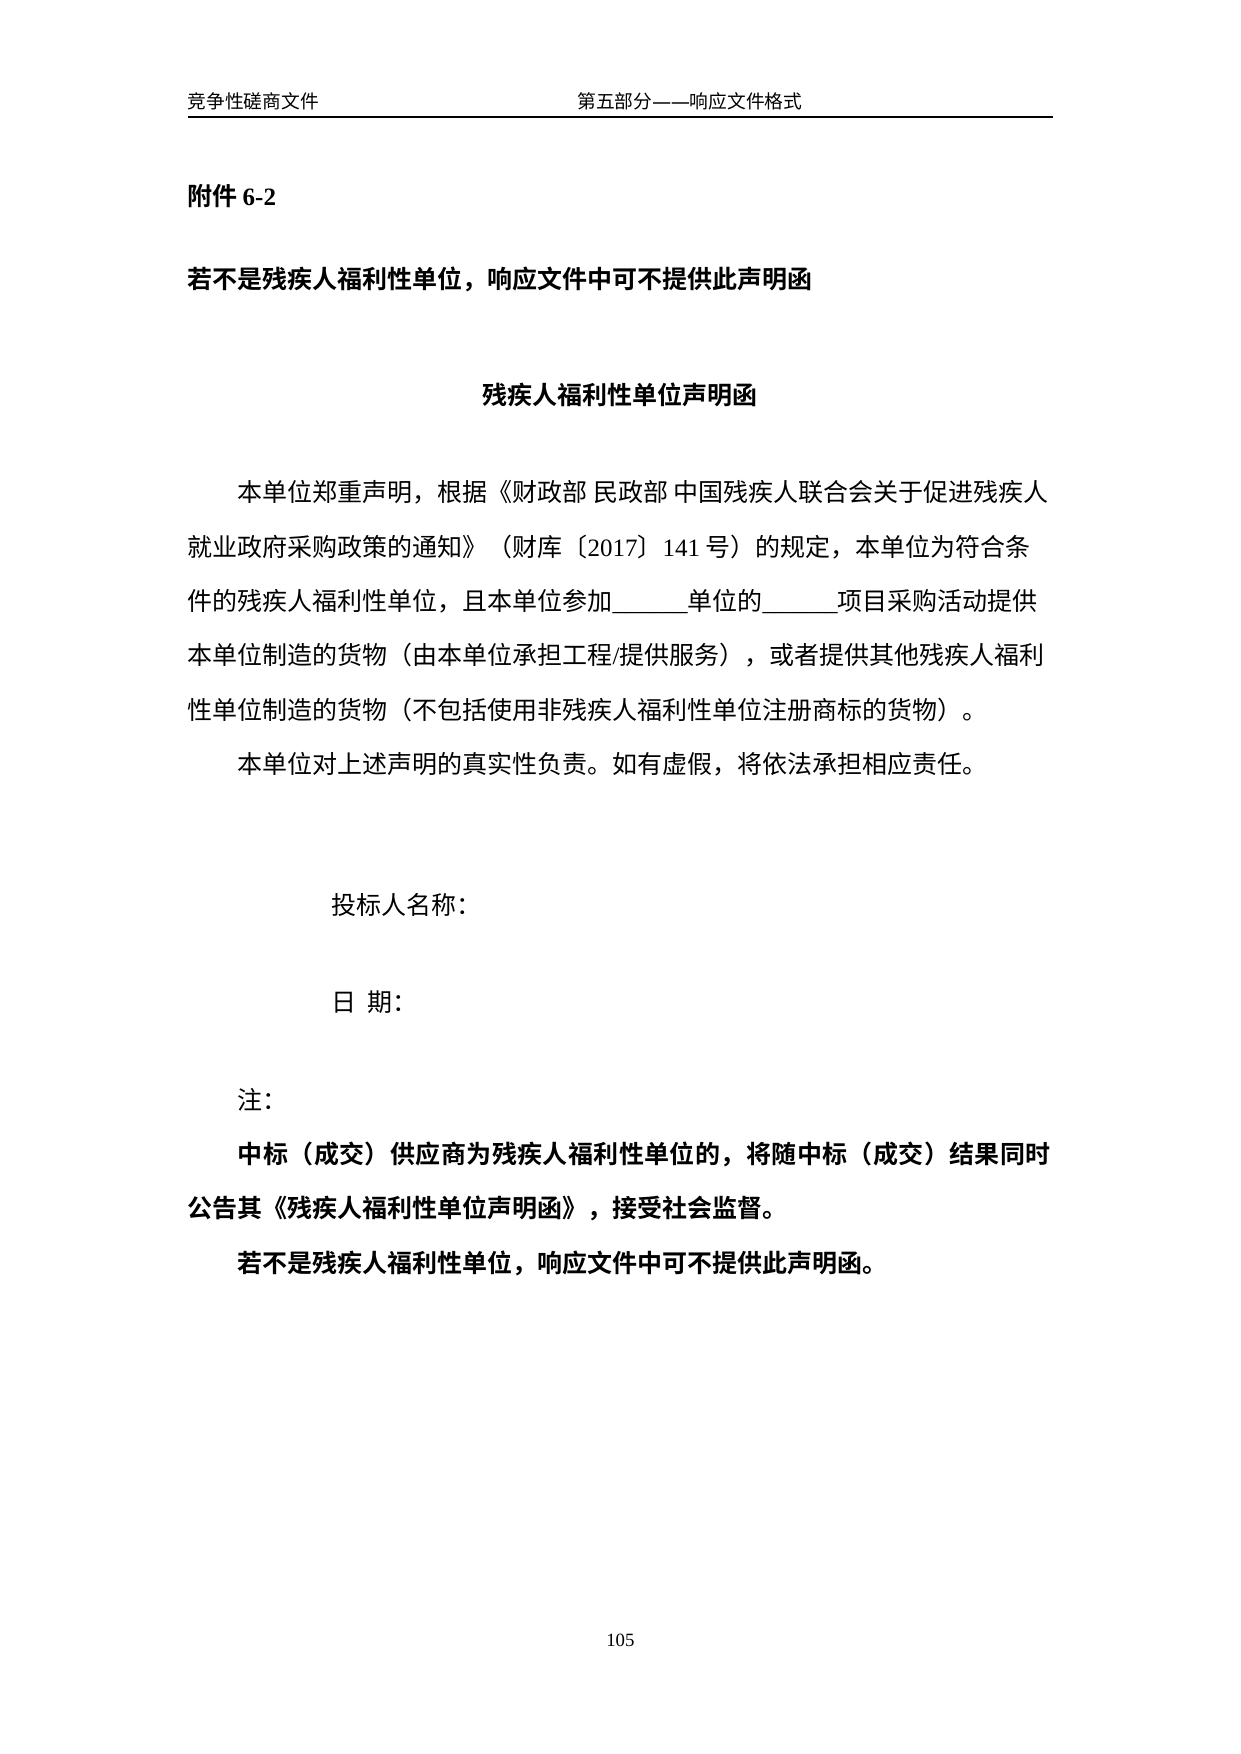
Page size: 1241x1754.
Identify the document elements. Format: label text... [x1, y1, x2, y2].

text 中标（成交）供应商为残疾人福利性单位的，将随中标（成交）结果同时公告其《残疾人福利性单位声明函》，接受社会监督。 [187, 1134, 1053, 1225]
text 残疾人福利性单位声明函 [187, 375, 1053, 411]
text 若不是残疾人福利性单位，响应文件中可不提供此声明函 [187, 245, 1053, 310]
text 附件6-2 [187, 162, 1053, 227]
text 投标人名称： [187, 885, 1053, 921]
text 注： [187, 1080, 1053, 1116]
text 日 期： [187, 983, 1053, 1019]
text 若不是残疾人福利性单位，响应文件中可不提供此声明函。 [187, 1243, 1053, 1279]
text 本单位郑重声明，根据《财政部 民政部 中国残疾人联合会关于促进残疾人就业政府采购政策的通知》（财库〔2017〕141号）的规定，本单位为符合条件的残疾人福利性单位，且本单位参加______单位的______项目采购活动提供本单位制造的货物（由本单位承担工程/提供服务），或者提供其他残疾人福利性单位制造的货物（不包括使用非残疾人福利性单位注册商标的货物）。 [187, 473, 1053, 726]
text 本单位对上述声明的真实性负责。如有虚假，将依法承担相应责任。 [187, 744, 1053, 781]
